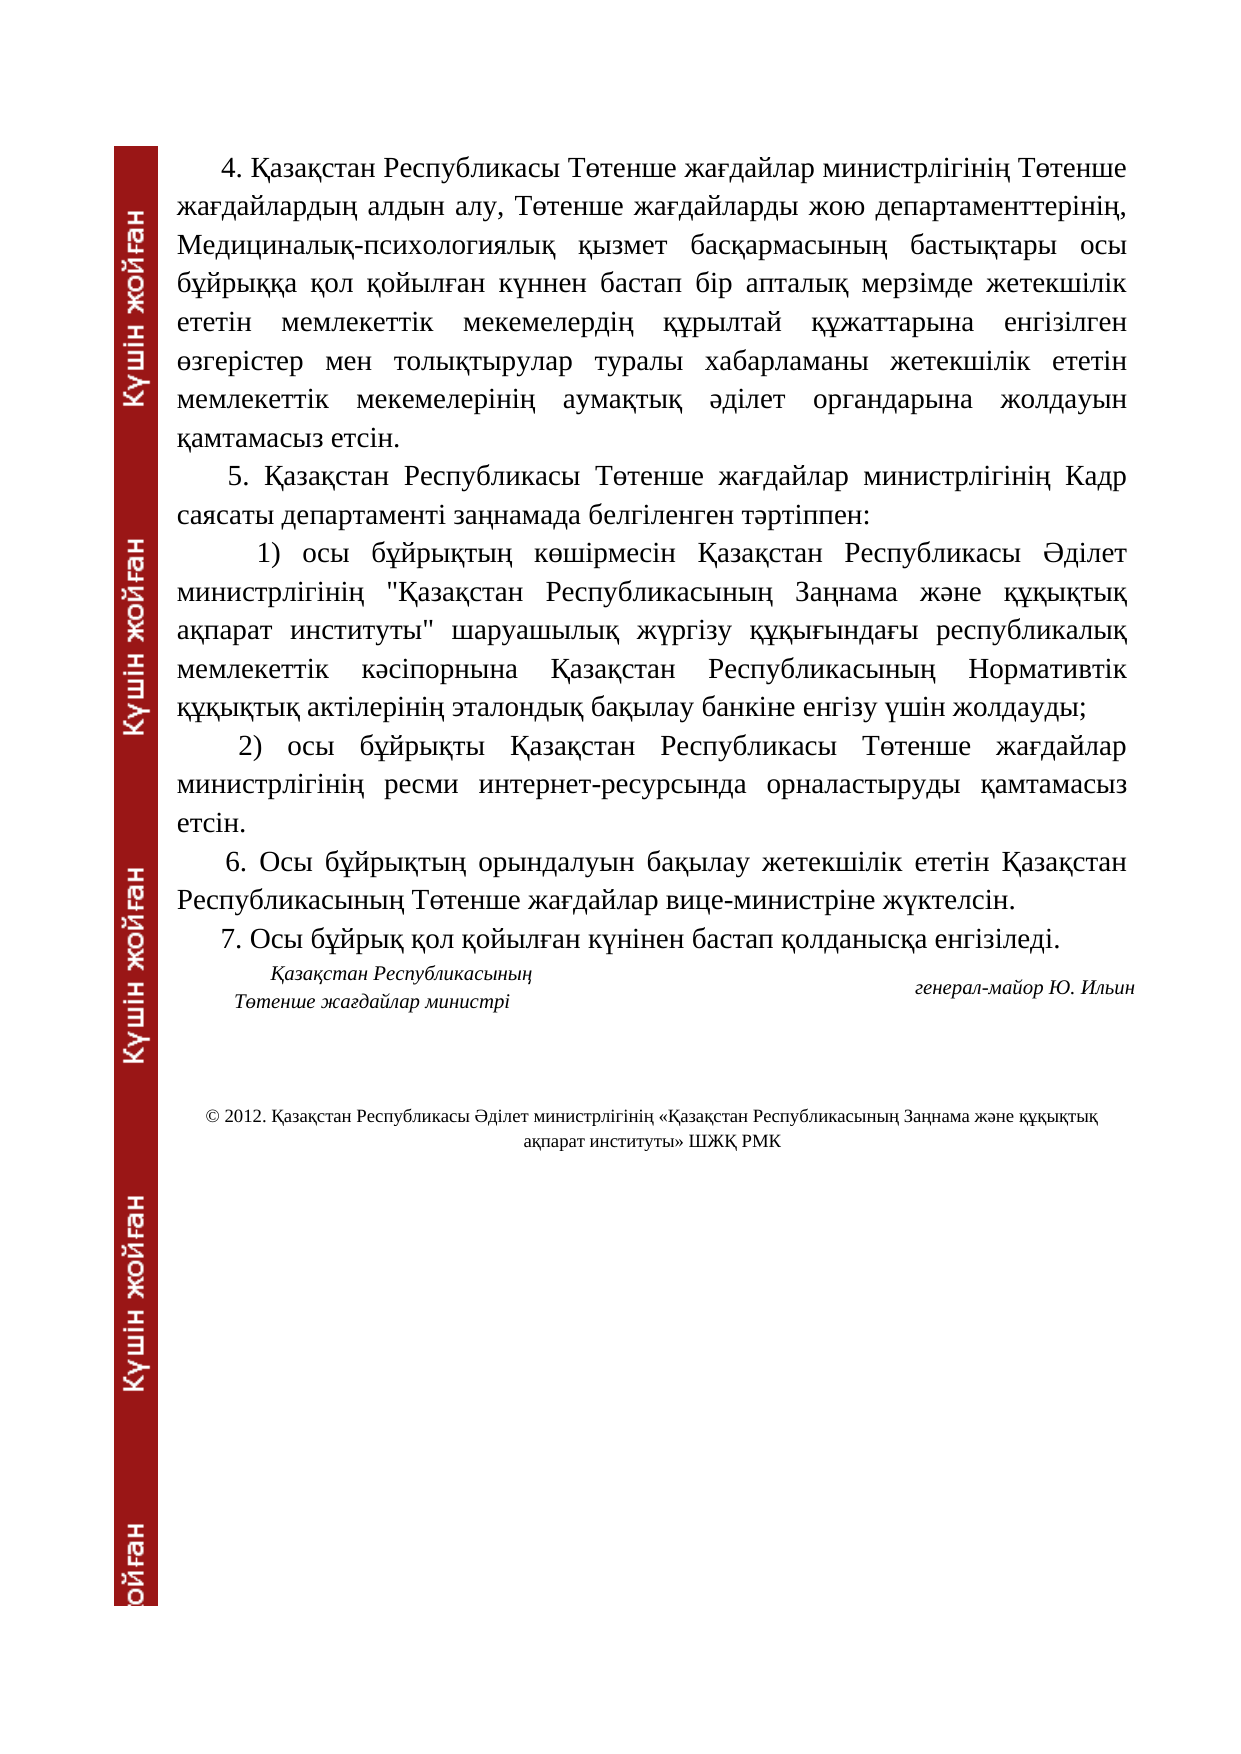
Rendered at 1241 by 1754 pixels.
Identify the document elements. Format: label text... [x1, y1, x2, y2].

table_header Қазақстан Республикасының Төтенше жағдайлар министрі [101, 959, 913, 1018]
picture [114, 1151, 158, 1606]
text 5. Қазақстан Республикасы Төтенше жағдайлар министрлігінің Кадр саясаты департаменті заңнамада белгіленген тәртіппен: [112, 458, 1128, 530]
picture [114, 839, 158, 844]
picture [114, 723, 158, 728]
table_header генерал-майор Ю. Ильин [913, 959, 1240, 1018]
picture [114, 916, 158, 921]
picture [114, 530, 158, 535]
picture [114, 1018, 158, 1105]
picture [114, 453, 158, 458]
picture [114, 146, 158, 150]
text 6. Осы бұйрықтың орындалуын бақылау жетекшілік ететін Қазақстан Республикасының Төтенше жағдайлар вице-министріне жүктелсін. [112, 844, 1128, 916]
text 4. Қазақстан Республикасы Төтенше жағдайлар министрлігінің Төтенше жағдайлардың алдын алу, Төтенше жағдайларды жою департаменттерінің, Медициналық-психологиялық қызмет басқармасының бастықтары осы бұйрыққа қол қойылған күннен бастап бір апталық мерзімде жетекшілік ететін мемлекеттік мекемелердің құрылтай құжаттарына енгізілген өзгерістер мен толықтырулар туралы хабарламаны жетекшілік ететін мемлекеттік мекемелерінің аумақтық әділет органдарына жолдауын қамтамасыз етсін. [112, 150, 1128, 453]
text © 2012. Қазақстан Республикасы Әділет министрлігінің «Қазақстан Республикасының Заңнама және құқықтық ақпарат институты» ШЖҚ РМК [112, 1105, 1128, 1151]
picture [114, 954, 158, 959]
text 7. Осы бұйрық қол қойылған күнінен бастап қолданысқа енгізіледі. [112, 921, 1128, 954]
text 1) осы бұйрықтың көшірмесін Қазақстан Республикасы Әділет министрлігінің "Қазақстан Республикасының Заңнама және құқықтық ақпарат институты" шаруашылық жүргізу құқығындағы республикалық мемлекеттік кәсіпорнына Қазақстан Республикасының Нормативтік құқықтық актілерінің эталондық бақылау банкіне енгізу үшін жолдауды; [112, 535, 1128, 723]
text 2) осы бұйрықты Қазақстан Республикасы Төтенше жағдайлар министрлігінің ресми интернет-ресурсында орналастыруды қамтамасыз етсін. [112, 728, 1128, 839]
